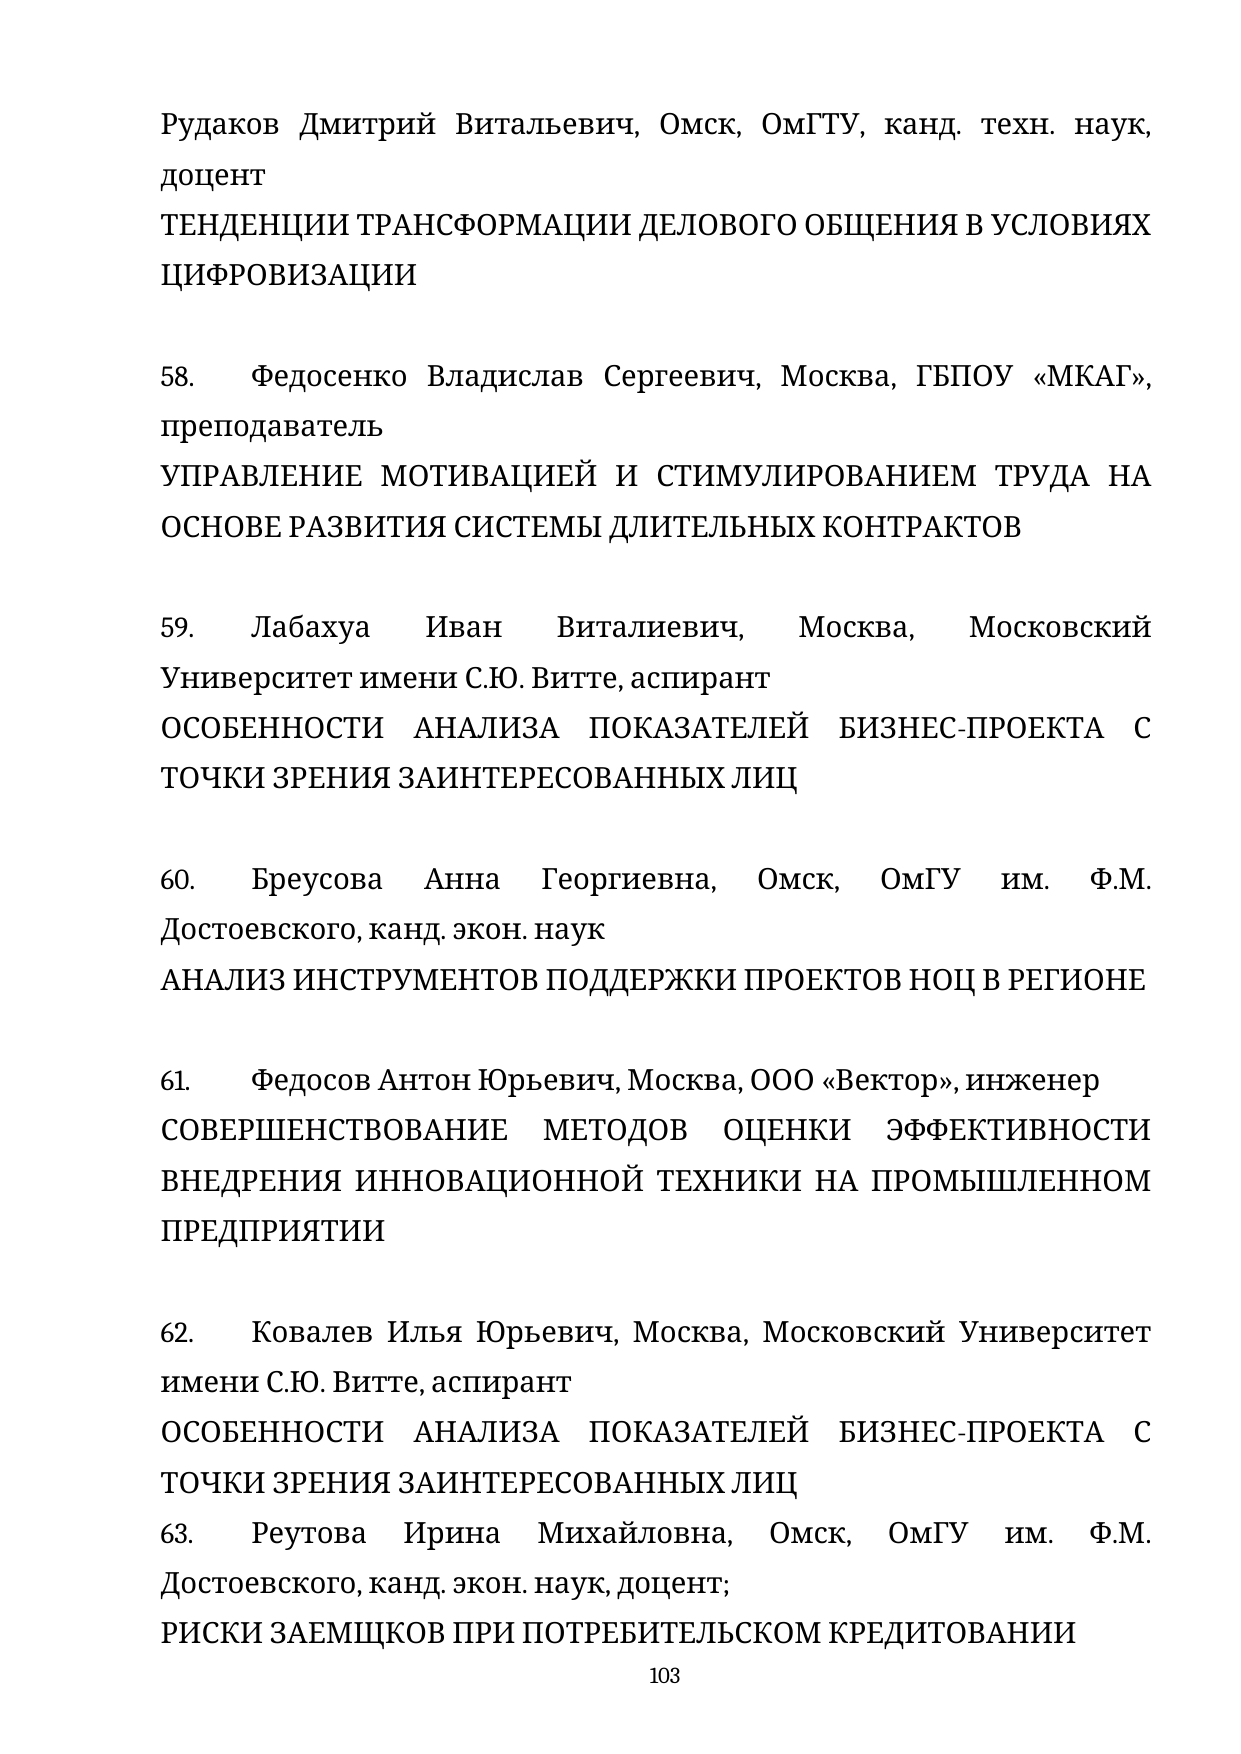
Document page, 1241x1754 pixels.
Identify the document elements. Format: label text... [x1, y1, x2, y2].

list Федосов Антон Юрьевич, Москва, ООО «Вектор», инженер [160, 1064, 1152, 1098]
list ТЕНДЕНЦИИ ТРАНСФОРМАЦИИ ДЕЛОВОГО ОБЩЕНИЯ В УСЛОВИЯХ ЦИФРОВИЗАЦИИ [160, 209, 1152, 293]
list АНАЛИЗ ИНСТРУМЕНТОВ ПОДДЕРЖКИ ПРОЕКТОВ НОЦ В РЕГИОНЕ [160, 964, 1152, 997]
list Федосенко Владислав Сергеевич, Москва, ГБПОУ «МКАГ», преподаватель [160, 360, 1152, 444]
list Реутова Ирина Михайловна, Омск, ОмГУ им. Ф.М. Достоевского, канд. экон. наук, доцент; [160, 1517, 1152, 1601]
list Рудаков Дмитрий Витальевич, Омск, ОмГТУ, канд. техн. наук, доцент [160, 108, 1152, 192]
list РИСКИ ЗАЕМЩКОВ ПРИ ПОТРЕБИТЕЛЬСКОМ КРЕДИТОВАНИИ [160, 1618, 1152, 1651]
list Бреусова Анна Георгиевна, Омск, ОмГУ им. Ф.М. Достоевского, канд. экон. наук [160, 863, 1152, 947]
list Ковалев Илья Юрьевич, Москва, Московский Университет имени С.Ю. Витте, аспирант [160, 1316, 1152, 1400]
list ОСОБЕННОСТИ АНАЛИЗА ПОКАЗАТЕЛЕЙ БИЗНЕС-ПРОЕКТА С ТОЧКИ ЗРЕНИЯ ЗАИНТЕРЕСОВАННЫХ ЛИЦ [160, 1416, 1152, 1500]
list СОВЕРШЕНСТВОВАНИЕ МЕТОДОВ ОЦЕНКИ ЭФФЕКТИВНОСТИ ВНЕДРЕНИЯ ИННОВАЦИОННОЙ ТЕХНИКИ НА ПРОМЫШЛЕННОМ ПРЕДПРИЯТИИ [160, 1114, 1152, 1249]
list Лабахуа Иван Виталиевич, Москва, Московский Университет имени С.Ю. Витте, аспирант [160, 611, 1152, 695]
list ОСОБЕННОСТИ АНАЛИЗА ПОКАЗАТЕЛЕЙ БИЗНЕС-ПРОЕКТА С ТОЧКИ ЗРЕНИЯ ЗАИНТЕРЕСОВАННЫХ ЛИЦ [160, 712, 1152, 796]
list УПРАВЛЕНИЕ МОТИВАЦИЕЙ И СТИМУЛИРОВАНИЕМ ТРУДА НА ОСНОВЕ РАЗВИТИЯ СИСТЕМЫ ДЛИТЕЛЬНЫХ КОНТРАКТОВ [160, 461, 1152, 544]
